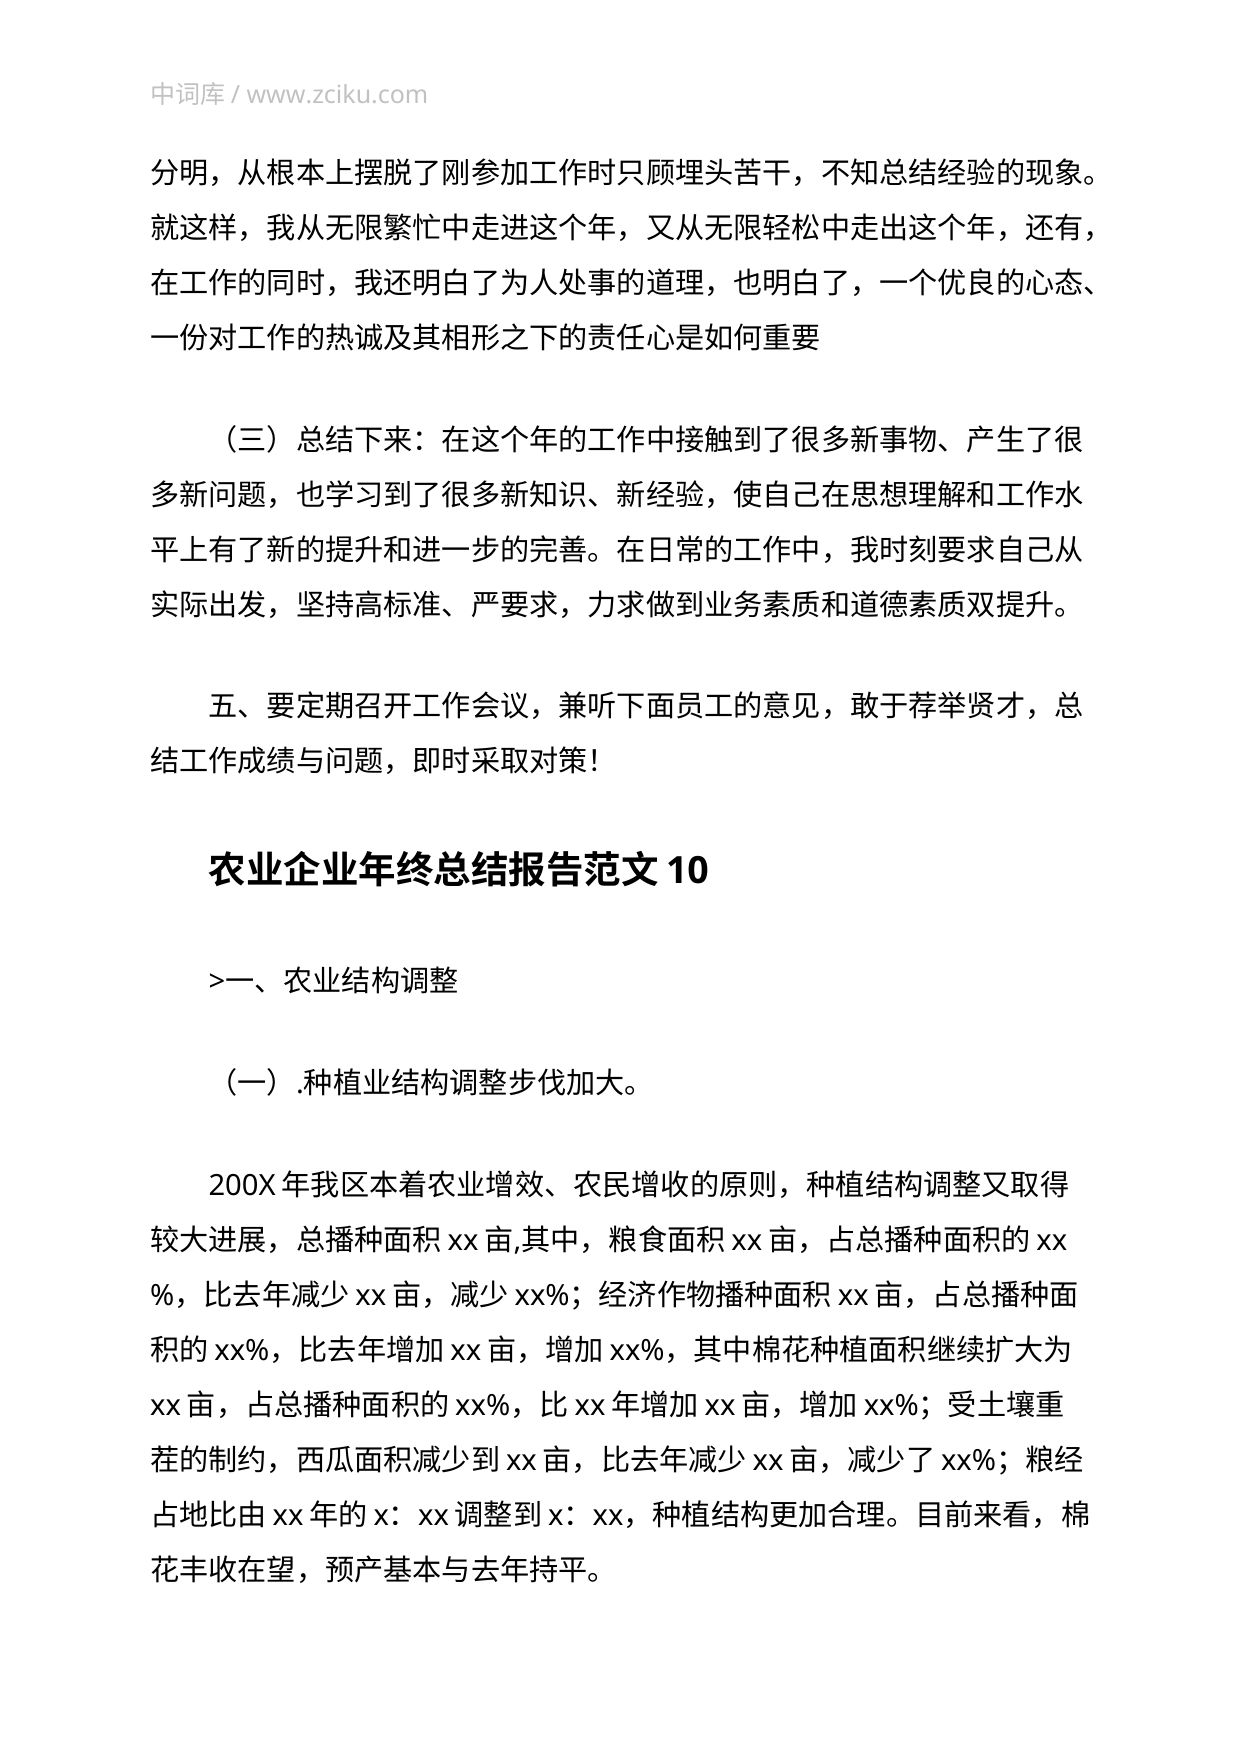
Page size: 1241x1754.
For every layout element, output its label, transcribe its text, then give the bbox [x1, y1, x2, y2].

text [150, 150, 1090, 357]
text （一）.种植业结构调整步伐加大。 [150, 1059, 1090, 1102]
text >一、农业结构调整 [150, 957, 1090, 999]
text （三）总结下来：在这个年的工作中接触到了很多新事物、产生了很多新问题，也学习到了很多新知识、新经验，使自己在思想理解和工作水平上有了新的提升和进一步的完善。在日常的工作中，我时刻要求自己从实际出发，坚持高标准、严要求，力求做到业务素质和道德素质双提升。 [150, 416, 1090, 623]
text 农业企业年终总结报告范文10 [150, 839, 1090, 894]
text 200X年我区本着农业增效、农民增收的原则，种植结构调整又取得较大进展，总播种面积xx亩,其中，粮食面积xx亩，占总播种面积的xx%，比去年减少xx亩，减少xx%；经济作物播种面积xx亩，占总播种面积的xx%，比去年增加xx亩，增加xx%，其中棉花种植面积继续扩大为xx亩，占总播种面积的xx%，比xx年增加xx亩，增加xx%；受土壤重茬的制约，西瓜面积减少到xx亩，比去年减少xx亩，减少了xx%；粮经占地比由xx年的x：xx调整到x：xx，种植结构更加合理。目前来看，棉花丰收在望，预产基本与去年持平。 [150, 1161, 1090, 1588]
text 五、要定期召开工作会议，兼听下面员工的意见，敢于荐举贤才，总结工作成绩与问题，即时采取对策！ [150, 683, 1090, 780]
